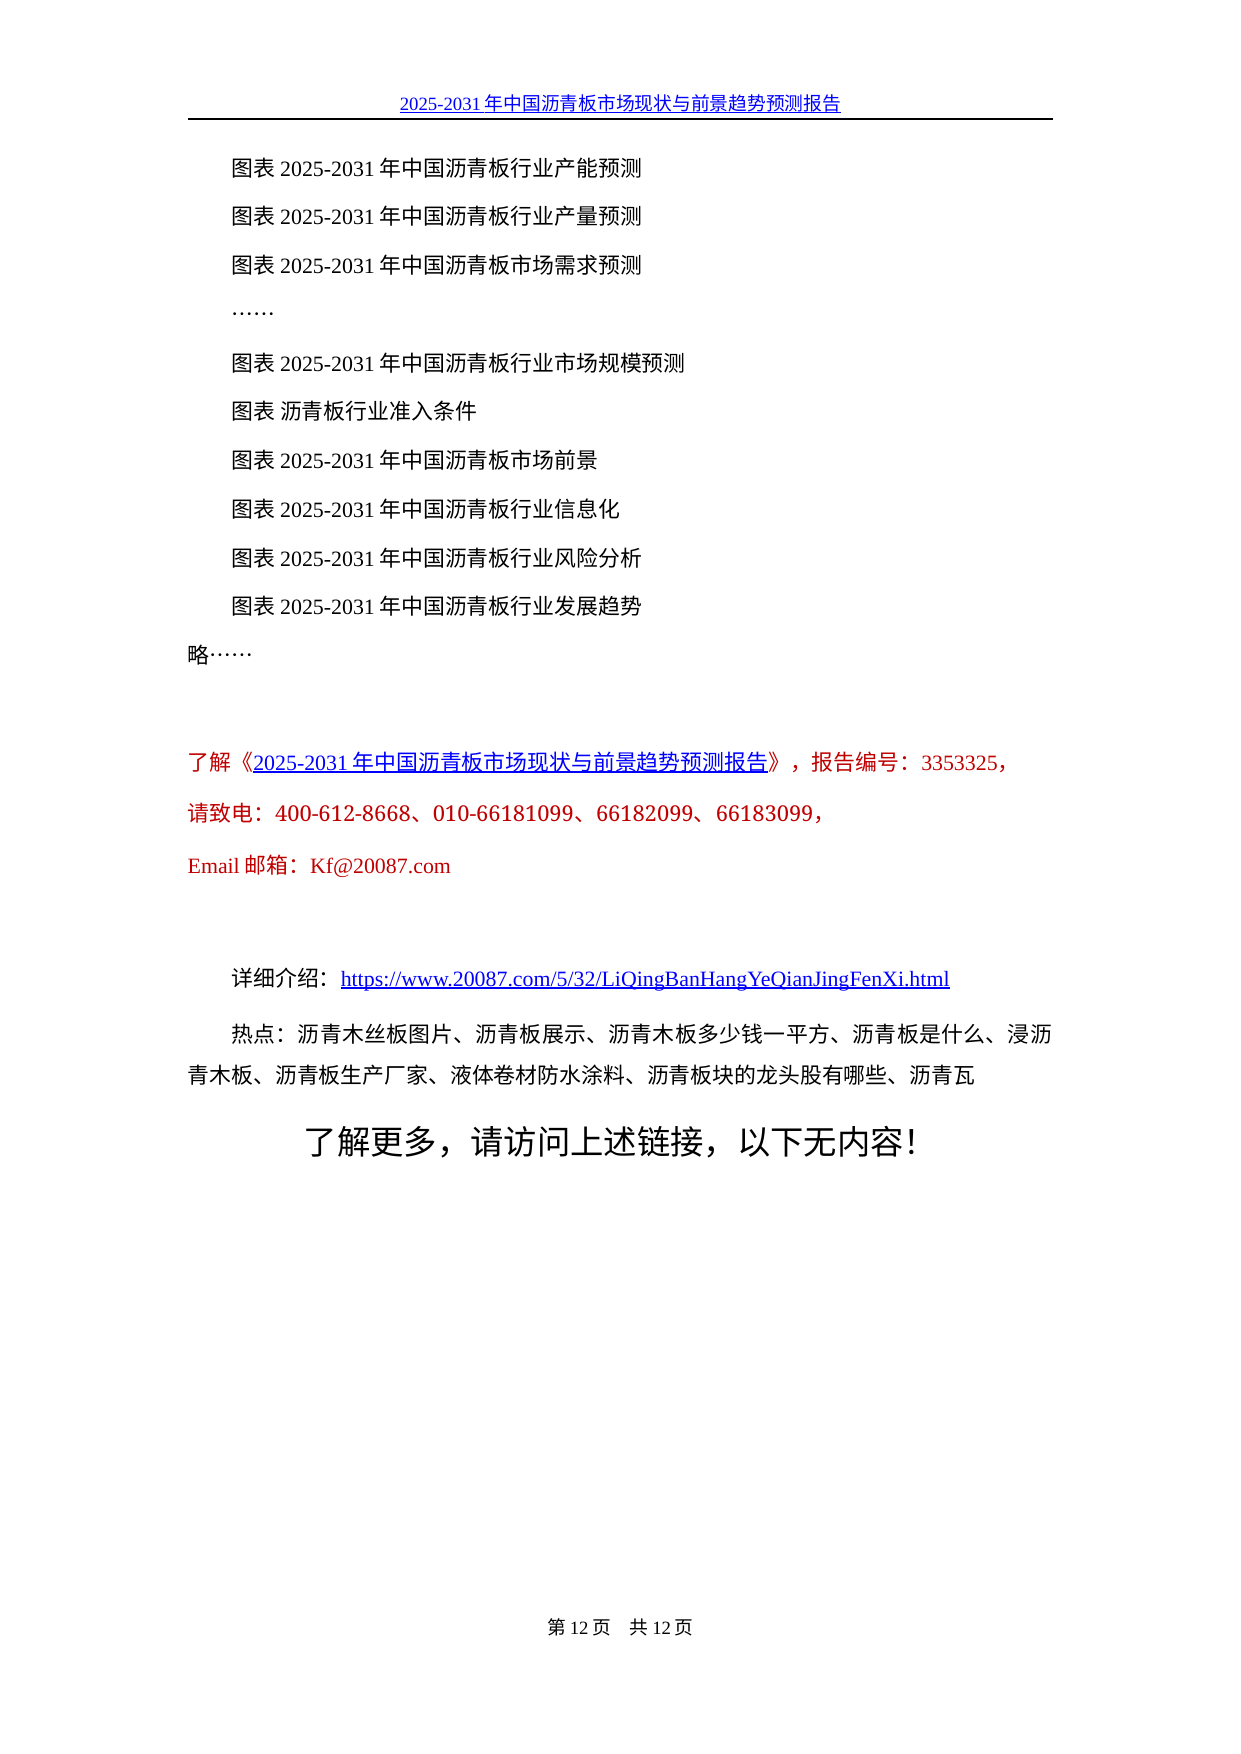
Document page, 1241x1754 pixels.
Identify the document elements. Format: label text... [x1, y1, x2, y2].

title 了解更多，请访问上述链接，以下无内容！ [187, 1107, 1053, 1172]
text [187, 150, 1053, 670]
text 请致电：400-612-8668、010-66181099、66182099、66183099， [187, 796, 1053, 828]
text 详细介绍：https://www.20087.com/5/32/LiQingBanHangYeQianJingFenXi.html [187, 960, 1053, 993]
text Email邮箱：Kf@20087.com [187, 847, 1053, 880]
text 热点：沥青木丝板图片、沥青板展示、沥青木板多少钱一平方、沥青板是什么、浸沥青木板、沥青板生产厂家、液体卷材防水涂料、沥青板块的龙头股有哪些、沥青瓦 [187, 1017, 1053, 1090]
text 了解《2025-2031年中国沥青板市场现状与前景趋势预测报告》，报告编号：3353325， [187, 744, 1053, 777]
